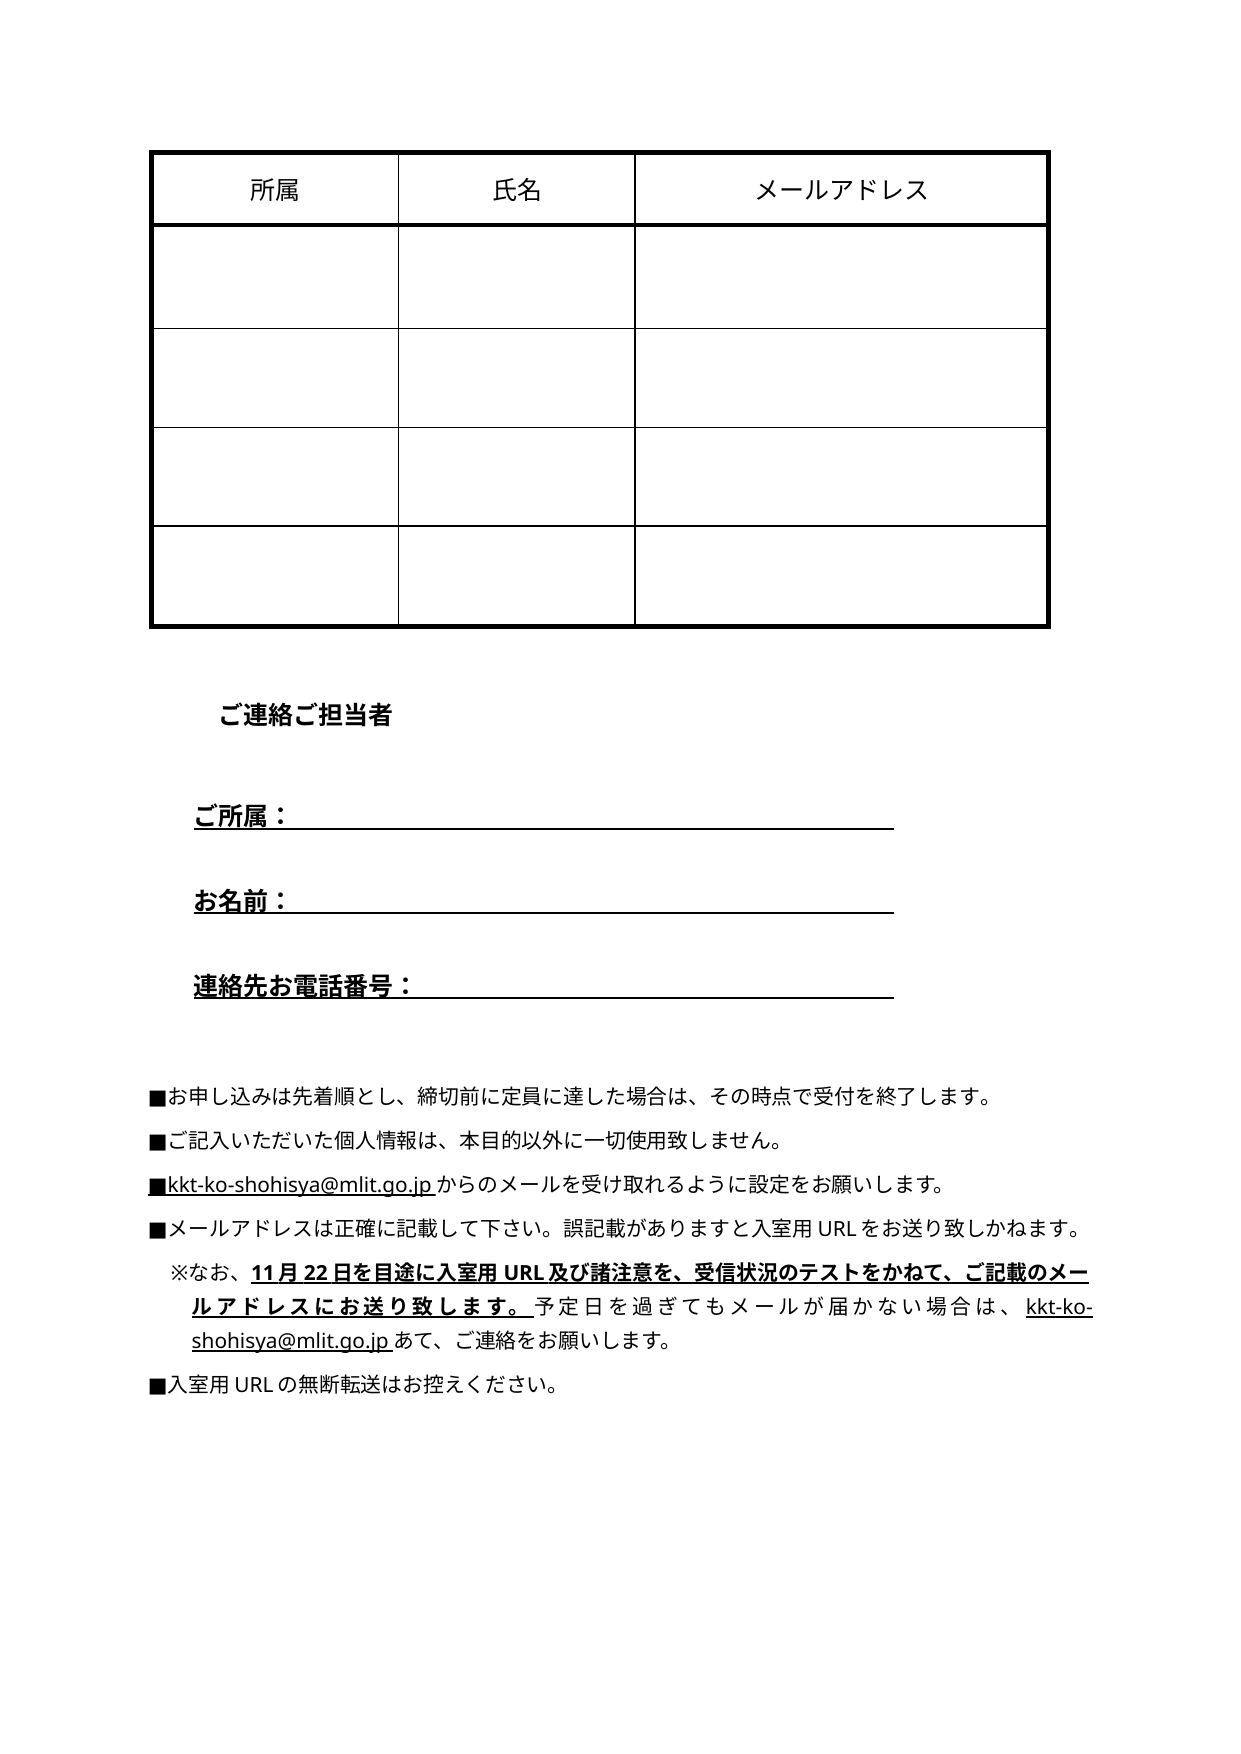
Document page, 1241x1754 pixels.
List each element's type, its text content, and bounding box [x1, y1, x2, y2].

text ■お申し込みは先着順とし、締切前に定員に達した場合は、その時点で受付を終了します。 [148, 1079, 1092, 1113]
table_cell [399, 227, 634, 328]
table_header メールアドレス [636, 155, 1046, 222]
text 連絡先お電話番号： [193, 950, 1092, 1018]
text ■ご記入いただいた個人情報は、本目的以外に一切使用致しません。 [148, 1123, 1092, 1157]
table_cell [399, 329, 634, 426]
text ※なお、11月22日を目途に入室用URL及び諸注意を、受信状況のテストをかねて、ご記載のメールアドレスにお送り致します。予定日を過ぎてもメールが届かない場合は、kkt-ko-shohisya@mlit.go.jpあて、ご連絡をお願いします。 [171, 1255, 1092, 1356]
text ご所属： [193, 781, 1092, 849]
table_cell [636, 227, 1046, 328]
text お名前： [193, 866, 1092, 933]
table_cell [154, 329, 398, 426]
table_header 氏名 [399, 155, 634, 222]
table_cell [636, 527, 1046, 624]
table_cell [636, 428, 1046, 525]
text ■kkt-ko-shohisya@mlit.go.jpからのメールを受け取れるように設定をお願いします。 [148, 1167, 1092, 1201]
text ご連絡ご担当者 [193, 679, 1092, 747]
table_cell [154, 428, 398, 525]
text ■入室用URLの無断転送はお控えください。 [148, 1366, 1092, 1400]
table_cell [154, 527, 398, 624]
table_cell [154, 227, 398, 328]
text ■メールアドレスは正確に記載して下さい。誤記載がありますと入室用URLをお送り致しかねます。 [148, 1211, 1092, 1244]
table_cell [399, 428, 634, 525]
table_header 所属 [154, 155, 398, 222]
table_cell [399, 527, 634, 624]
table_cell [636, 329, 1046, 426]
